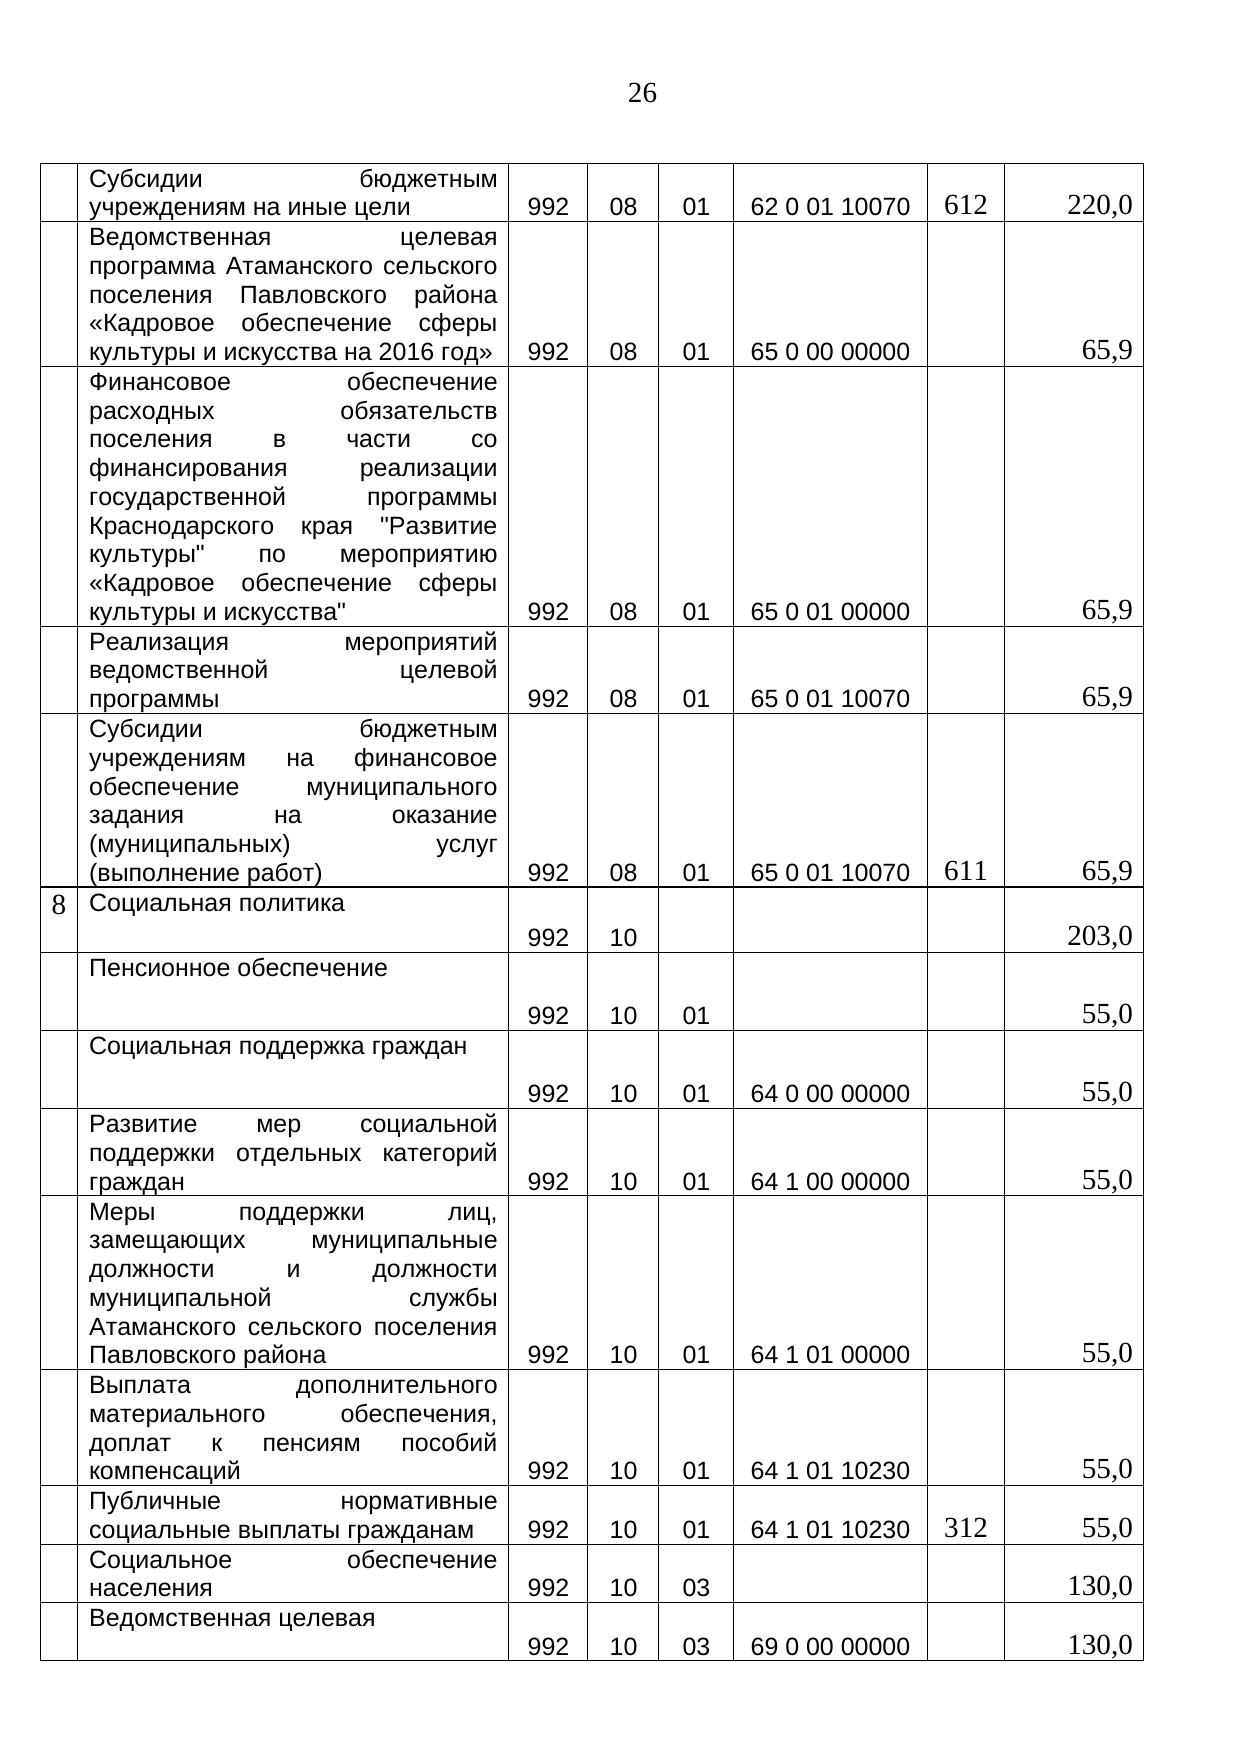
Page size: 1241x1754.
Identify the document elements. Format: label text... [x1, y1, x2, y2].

table_cell [659, 888, 733, 952]
table_cell [41, 953, 77, 1030]
table_cell 65,9 [1005, 222, 1143, 366]
table_cell 992 [509, 1603, 587, 1660]
table_cell 69 0 00 00000 [734, 1603, 927, 1660]
table_cell [41, 1370, 77, 1485]
table_cell 08 [588, 222, 658, 366]
table_cell 03 [659, 1545, 733, 1602]
table_cell [41, 164, 77, 221]
table_cell [41, 1109, 77, 1195]
table_cell 64 0 00 00000 [734, 1031, 927, 1108]
table_cell 08 [588, 367, 658, 626]
table_cell 611 [928, 714, 1004, 886]
table_cell [928, 1196, 1004, 1369]
table_cell Социальная поддержка граждан [78, 1031, 508, 1108]
table_cell [734, 1545, 927, 1602]
table_cell 312 [928, 1486, 1004, 1543]
table_cell [928, 627, 1004, 713]
table_cell Пенсионное обеспечение [78, 953, 508, 1030]
table_cell 992 [509, 367, 587, 626]
table_cell 992 [509, 627, 587, 713]
table_cell 992 [509, 1109, 587, 1195]
table_cell Выплата дополнительного материального обеспечения, доплат к пенсиям пособий компенсаций [78, 1370, 508, 1485]
table_cell [734, 888, 927, 952]
table_cell 65,9 [1005, 367, 1143, 626]
table_cell 992 [509, 1196, 587, 1369]
table_cell 65,9 [1005, 714, 1143, 886]
table_cell 65 0 01 10070 [734, 627, 927, 713]
table_cell [928, 1545, 1004, 1602]
table_cell 01 [659, 164, 733, 221]
table_cell 01 [659, 1109, 733, 1195]
table_cell 08 [588, 714, 658, 886]
table_cell [928, 1603, 1004, 1660]
table_cell Финансовое обеспечение расходных обязательств поселения в части со финансирования реализации государственной программы Краснодарского края "Развитие культуры" по мероприятию «Кадровое обеспечение сферы культуры и искусства" [78, 367, 508, 626]
table_cell 203,0 [1005, 888, 1143, 952]
table_cell Ведомственная целевая программа Атаманского сельского поселения Павловского района «Кадровое обеспечение сферы культуры и искусства на 2016 год» [78, 222, 508, 366]
table_cell Социальное обеспечение населения [78, 1545, 508, 1602]
table_cell 08 [588, 164, 658, 221]
table_cell 10 [588, 888, 658, 952]
table_cell [734, 953, 927, 1030]
table_cell 8 [41, 888, 77, 952]
table_cell 01 [659, 1370, 733, 1485]
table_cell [78, 1603, 508, 1660]
table_cell [41, 367, 77, 626]
table_cell 65 0 01 10070 [734, 714, 927, 886]
table_cell Развитие мер социальной поддержки отдельных категорий граждан [78, 1109, 508, 1195]
table_cell 01 [659, 1486, 733, 1543]
table_cell 10 [588, 1486, 658, 1543]
table_cell 55,0 [1005, 1196, 1143, 1369]
table_cell [928, 1031, 1004, 1108]
table_cell [41, 714, 77, 886]
table_cell 10 [588, 1545, 658, 1602]
table_cell 01 [659, 222, 733, 366]
table_cell 220,0 [1005, 164, 1143, 221]
table_cell 01 [659, 714, 733, 886]
table_cell [928, 222, 1004, 366]
table_cell 64 1 01 10230 [734, 1486, 927, 1543]
table_cell [41, 1603, 77, 1660]
table_cell Меры поддержки лиц, замещающих муниципальные должности и должности муниципальной службы Атаманского сельского поселения Павловского района [78, 1196, 508, 1369]
table_cell Социальная политика [78, 888, 508, 952]
table_cell 992 [509, 1031, 587, 1108]
table_cell 65,9 [1005, 627, 1143, 713]
table_cell 65 0 01 00000 [734, 367, 927, 626]
table_cell 10 [588, 1196, 658, 1369]
table_cell 10 [588, 1031, 658, 1108]
table_cell 992 [509, 222, 587, 366]
table_cell 992 [509, 164, 587, 221]
table_cell 10 [588, 953, 658, 1030]
table_cell 01 [659, 1031, 733, 1108]
table_cell 64 1 00 00000 [734, 1109, 927, 1195]
table_cell 08 [588, 627, 658, 713]
table_cell 55,0 [1005, 1031, 1143, 1108]
table_cell [928, 888, 1004, 952]
table_cell 64 1 01 00000 [734, 1196, 927, 1369]
table_cell 65 0 00 00000 [734, 222, 927, 366]
table_cell 62 0 01 10070 [734, 164, 927, 221]
table_cell 01 [659, 627, 733, 713]
table_cell 03 [659, 1603, 733, 1660]
table_cell [928, 367, 1004, 626]
table_cell 130,0 [1005, 1545, 1143, 1602]
table_cell Реализация мероприятий ведомственной целевой программы [78, 627, 508, 713]
table_cell Публичные нормативные социальные выплаты гражданам [78, 1486, 508, 1543]
table_cell [928, 1370, 1004, 1485]
table_cell 130,0 [1005, 1603, 1143, 1660]
table_cell [41, 1545, 77, 1602]
table_cell [928, 953, 1004, 1030]
table_cell [41, 627, 77, 713]
table_cell 992 [509, 1486, 587, 1543]
table_cell 55,0 [1005, 1486, 1143, 1543]
table_cell 10 [588, 1603, 658, 1660]
table_cell 55,0 [1005, 1370, 1143, 1485]
table_cell 10 [588, 1370, 658, 1485]
table_cell 992 [509, 1545, 587, 1602]
table_cell [41, 1196, 77, 1369]
table_cell 992 [509, 953, 587, 1030]
table_cell 55,0 [1005, 1109, 1143, 1195]
table_cell Субсидии бюджетным учреждениям на финансовое обеспечение муниципального задания на оказание (муниципальных) услуг (выполнение работ) [78, 714, 508, 886]
table_cell [41, 1031, 77, 1108]
table_cell 55,0 [1005, 953, 1143, 1030]
table_cell 992 [509, 1370, 587, 1485]
table_cell 10 [588, 1109, 658, 1195]
table_cell 992 [509, 714, 587, 886]
table_cell 612 [928, 164, 1004, 221]
table_cell 64 1 01 10230 [734, 1370, 927, 1485]
table_cell [41, 222, 77, 366]
table_cell 01 [659, 953, 733, 1030]
table_cell 01 [659, 367, 733, 626]
table_cell 01 [659, 1196, 733, 1369]
table_cell 992 [509, 888, 587, 952]
table_cell Субсидии бюджетным учреждениям на иные цели [78, 164, 508, 221]
table_cell [41, 1486, 77, 1543]
table_cell [928, 1109, 1004, 1195]
